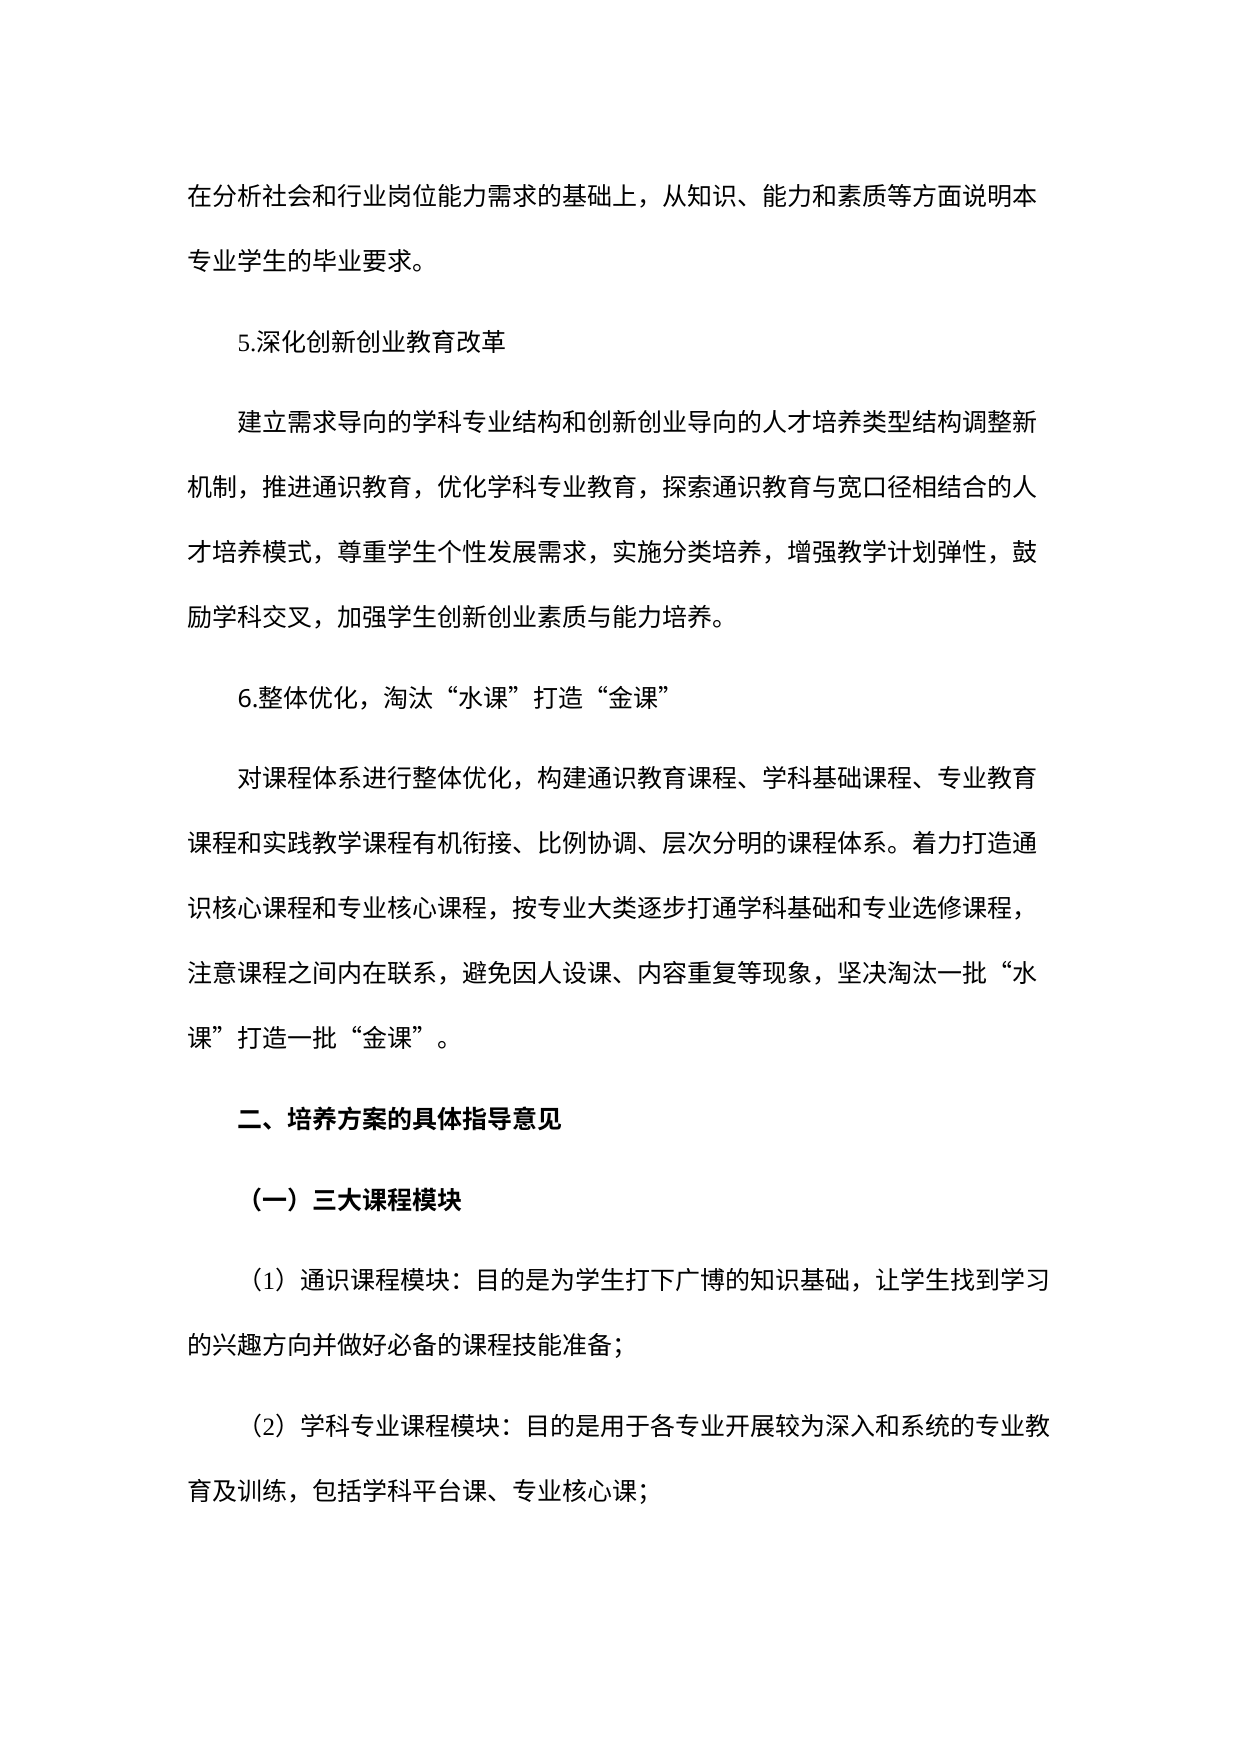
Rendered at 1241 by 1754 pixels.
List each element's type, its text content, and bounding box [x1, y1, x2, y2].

text 6.整体优化，淘汰“水课”打造“金课” [187, 664, 1053, 729]
text 建立需求导向的学科专业结构和创新创业导向的人才培养类型结构调整新机制，推进通识教育，优化学科专业教育，探索通识教育与宽口径相结合的人才培养模式，尊重学生个性发展需求，实施分类培养，增强教学计划弹性，鼓励学科交叉，加强学生创新创业素质与能力培养。 [187, 388, 1053, 648]
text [187, 162, 1053, 292]
text 5.深化创新创业教育改革 [187, 308, 1053, 373]
text （2）学科专业课程模块：目的是用于各专业开展较为深入和系统的专业教育及训练，包括学科平台课、专业核心课； [187, 1392, 1053, 1522]
text 对课程体系进行整体优化，构建通识教育课程、学科基础课程、专业教育课程和实践教学课程有机衔接、比例协调、层次分明的课程体系。着力打造通识核心课程和专业核心课程，按专业大类逐步打通学科基础和专业选修课程，注意课程之间内在联系，避免因人设课、内容重复等现象，坚决淘汰一批“水课”打造一批“金课”。 [187, 744, 1053, 1069]
text （一）三大课程模块 [187, 1166, 1053, 1231]
text 二、培养方案的具体指导意见 [187, 1085, 1053, 1150]
text （1）通识课程模块：目的是为学生打下广博的知识基础，让学生找到学习的兴趣方向并做好必备的课程技能准备； [187, 1246, 1053, 1376]
